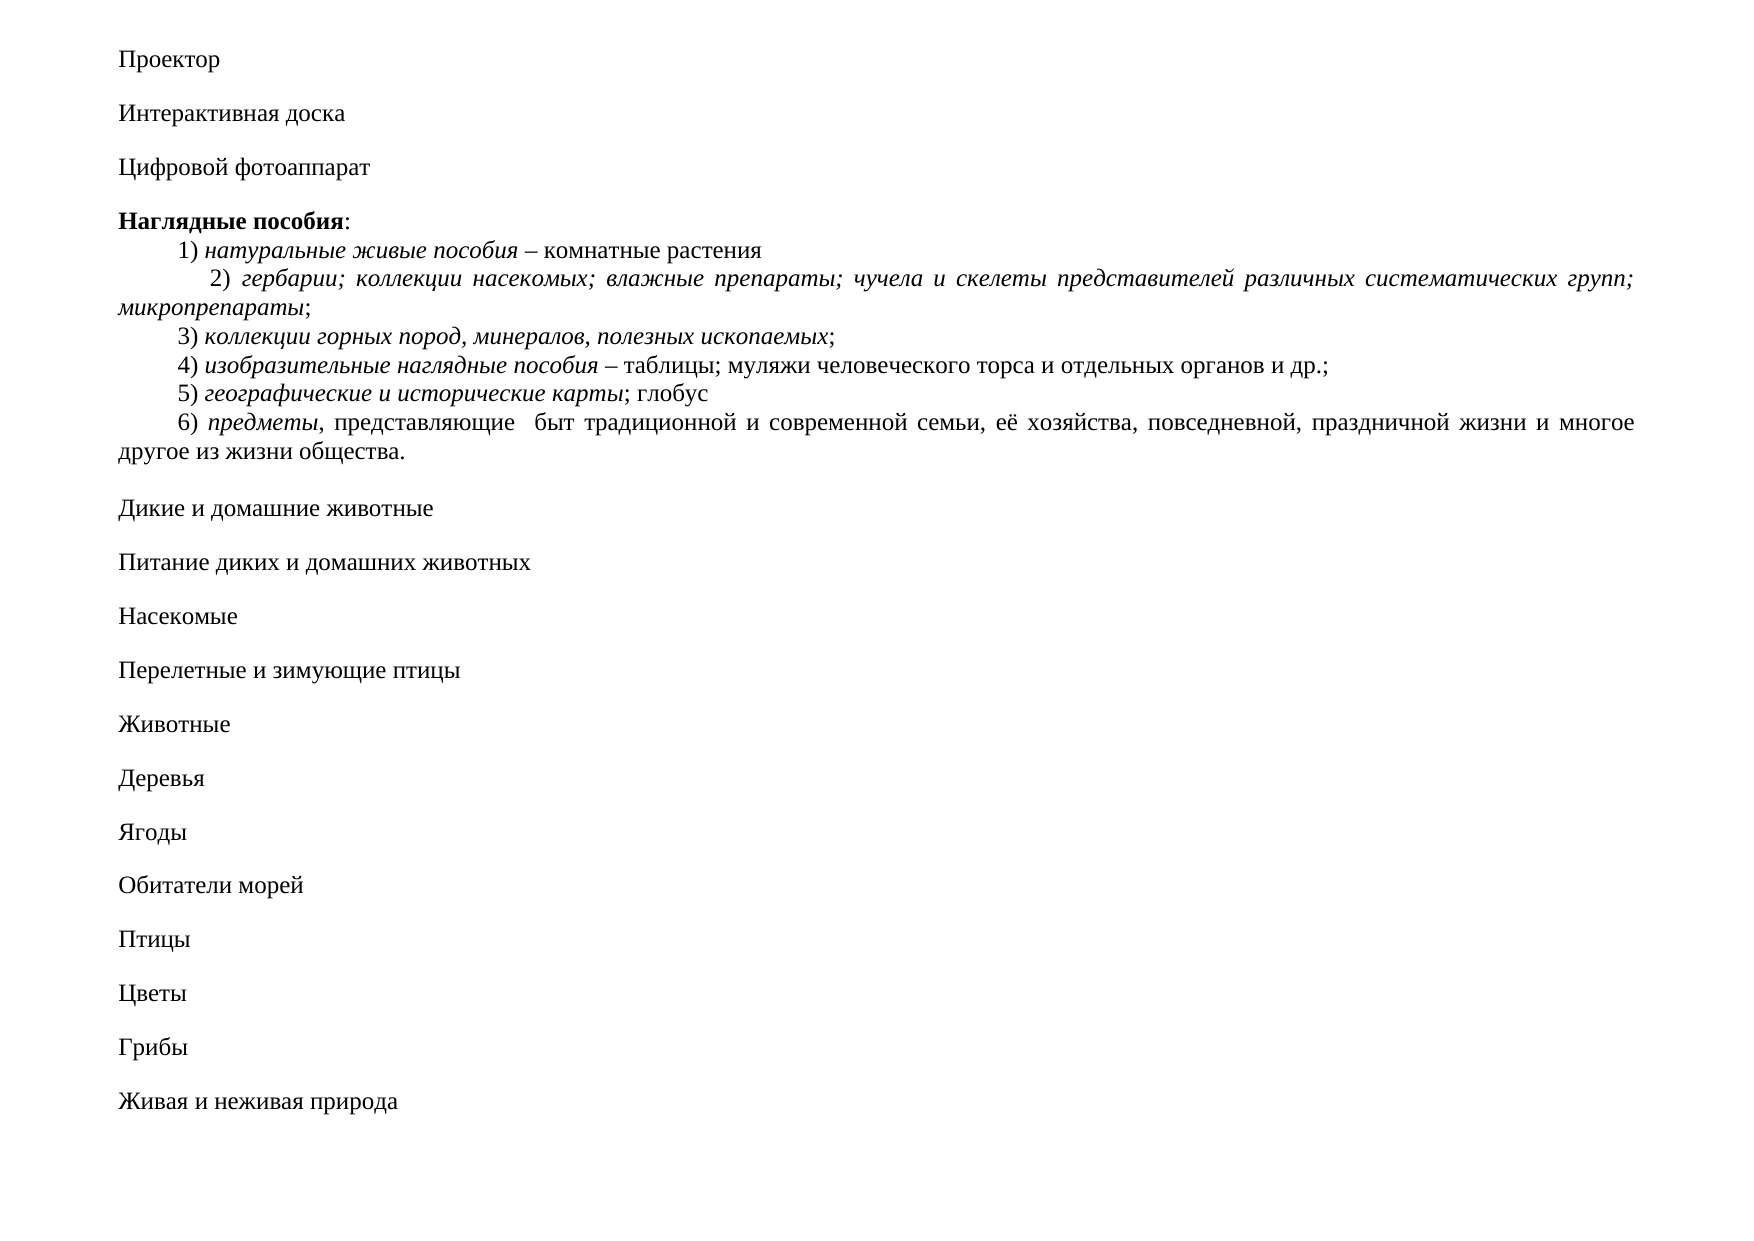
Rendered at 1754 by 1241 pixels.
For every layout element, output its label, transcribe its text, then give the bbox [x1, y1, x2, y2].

text 1) натуральные живые пособия – комнатные растения [118, 235, 1636, 263]
text 2) гербарии; коллекции насекомых; влажные препараты; чучела и скелеты представителей различных систематических групп; микропрепараты; [118, 263, 1636, 321]
text Животные [118, 709, 1636, 738]
text Цветы [118, 978, 1636, 1007]
text Обитатели морей [118, 870, 1636, 899]
text Питание диких и домашних животных [118, 547, 1636, 576]
text 6) предметы, представляющие быт традиционной и современной семьи, её хозяйства, повседневной, праздничной жизни и многое другое из жизни общества. [118, 407, 1636, 465]
text Наглядные пособия: [118, 206, 1636, 235]
text Дикие и домашние животные [118, 493, 1636, 522]
text Ягоды [118, 817, 1636, 845]
text Цифровой фотоаппарат [118, 152, 1636, 181]
text Насекомые [118, 601, 1636, 630]
text Интерактивная доска [118, 98, 1636, 127]
text Живая и неживая природа [118, 1086, 1636, 1114]
text 4) изобразительные наглядные пособия – таблицы; муляжи человеческого торса и отдельных органов и др.; [118, 350, 1636, 378]
text Деревья [118, 763, 1636, 791]
text Перелетные и зимующие птицы [118, 655, 1636, 684]
text 5) географические и исторические карты; глобус [118, 378, 1636, 407]
text Птицы [118, 924, 1636, 953]
text 3) коллекции горных пород, минералов, полезных ископаемых; [118, 321, 1636, 350]
text Грибы [118, 1032, 1636, 1061]
text Проектор [118, 44, 1636, 73]
